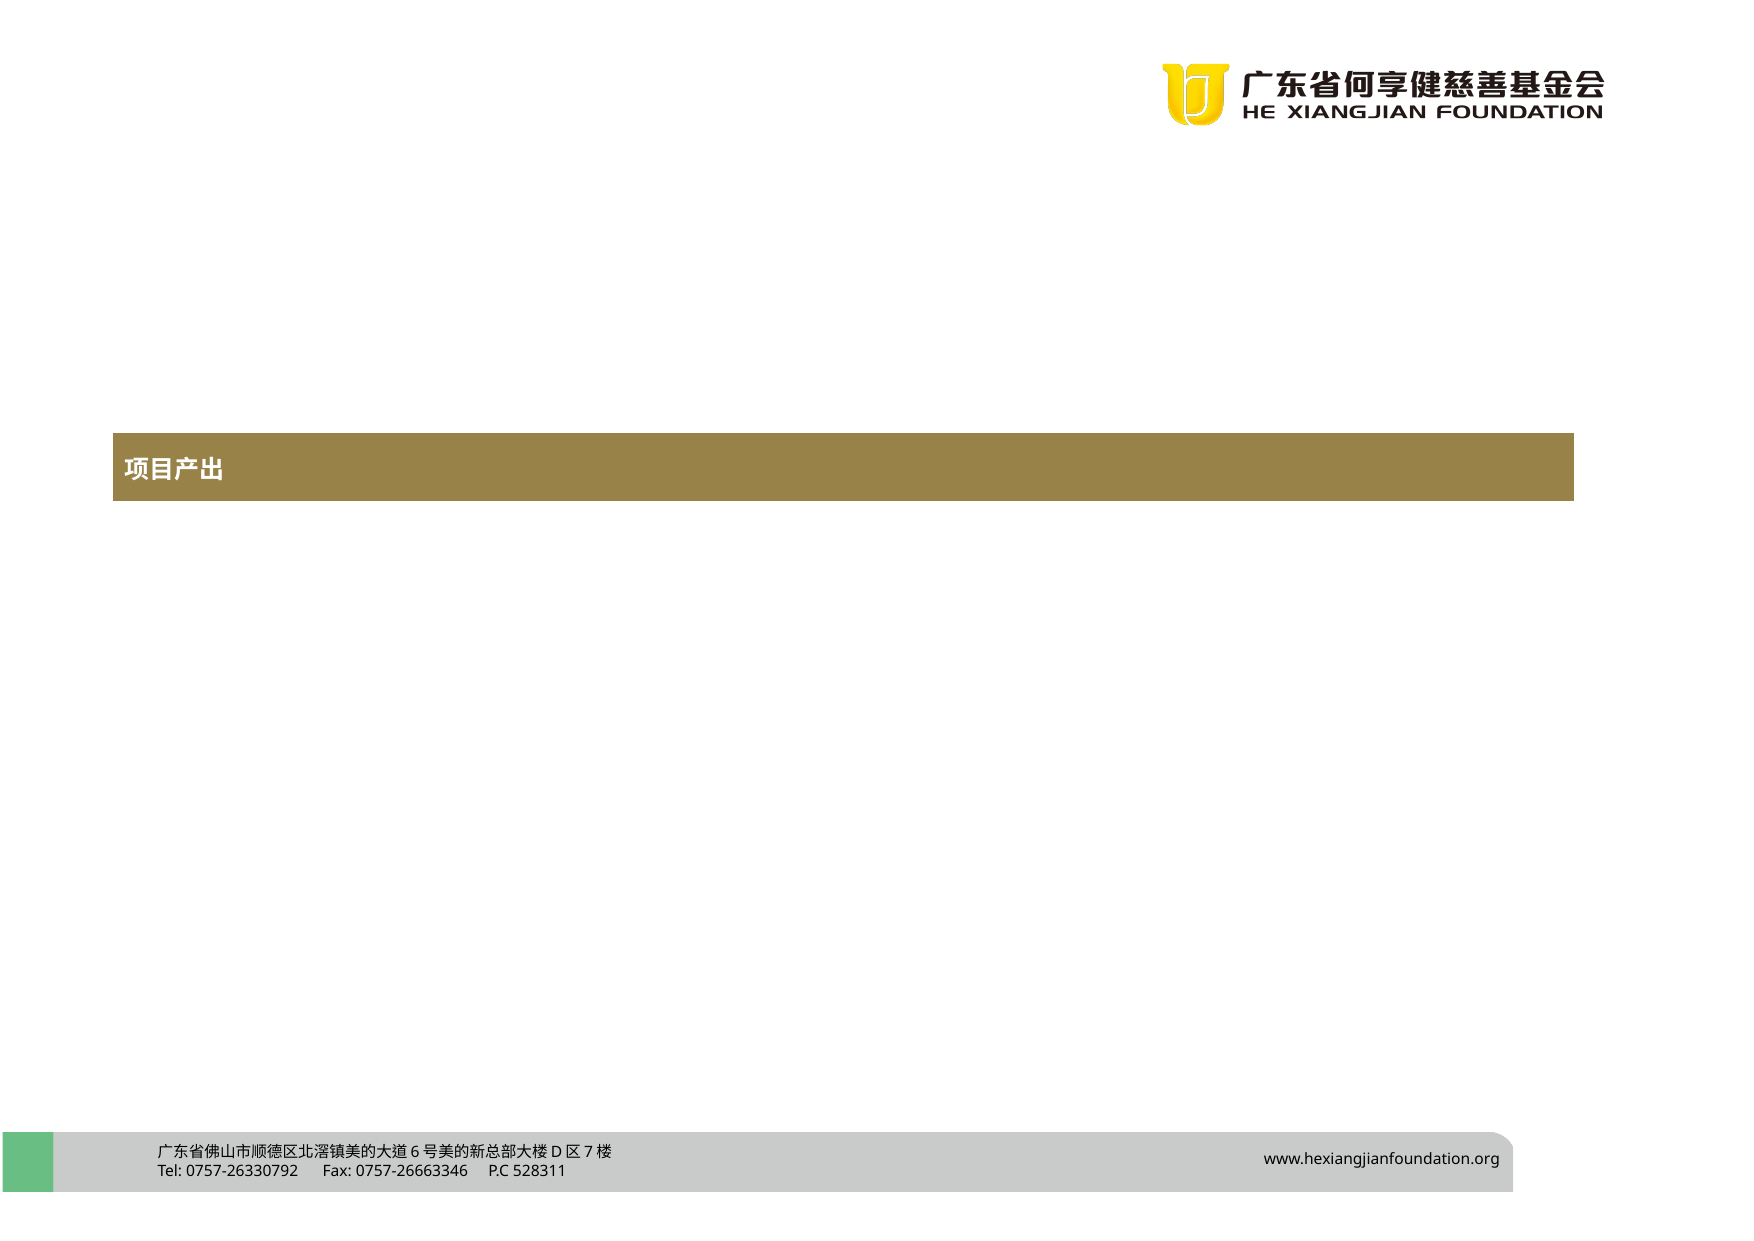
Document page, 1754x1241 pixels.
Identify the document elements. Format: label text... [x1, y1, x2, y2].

picture [1137, 53, 1630, 133]
table_header 项目产出 [113, 433, 1574, 501]
picture [2, 1132, 1514, 1192]
